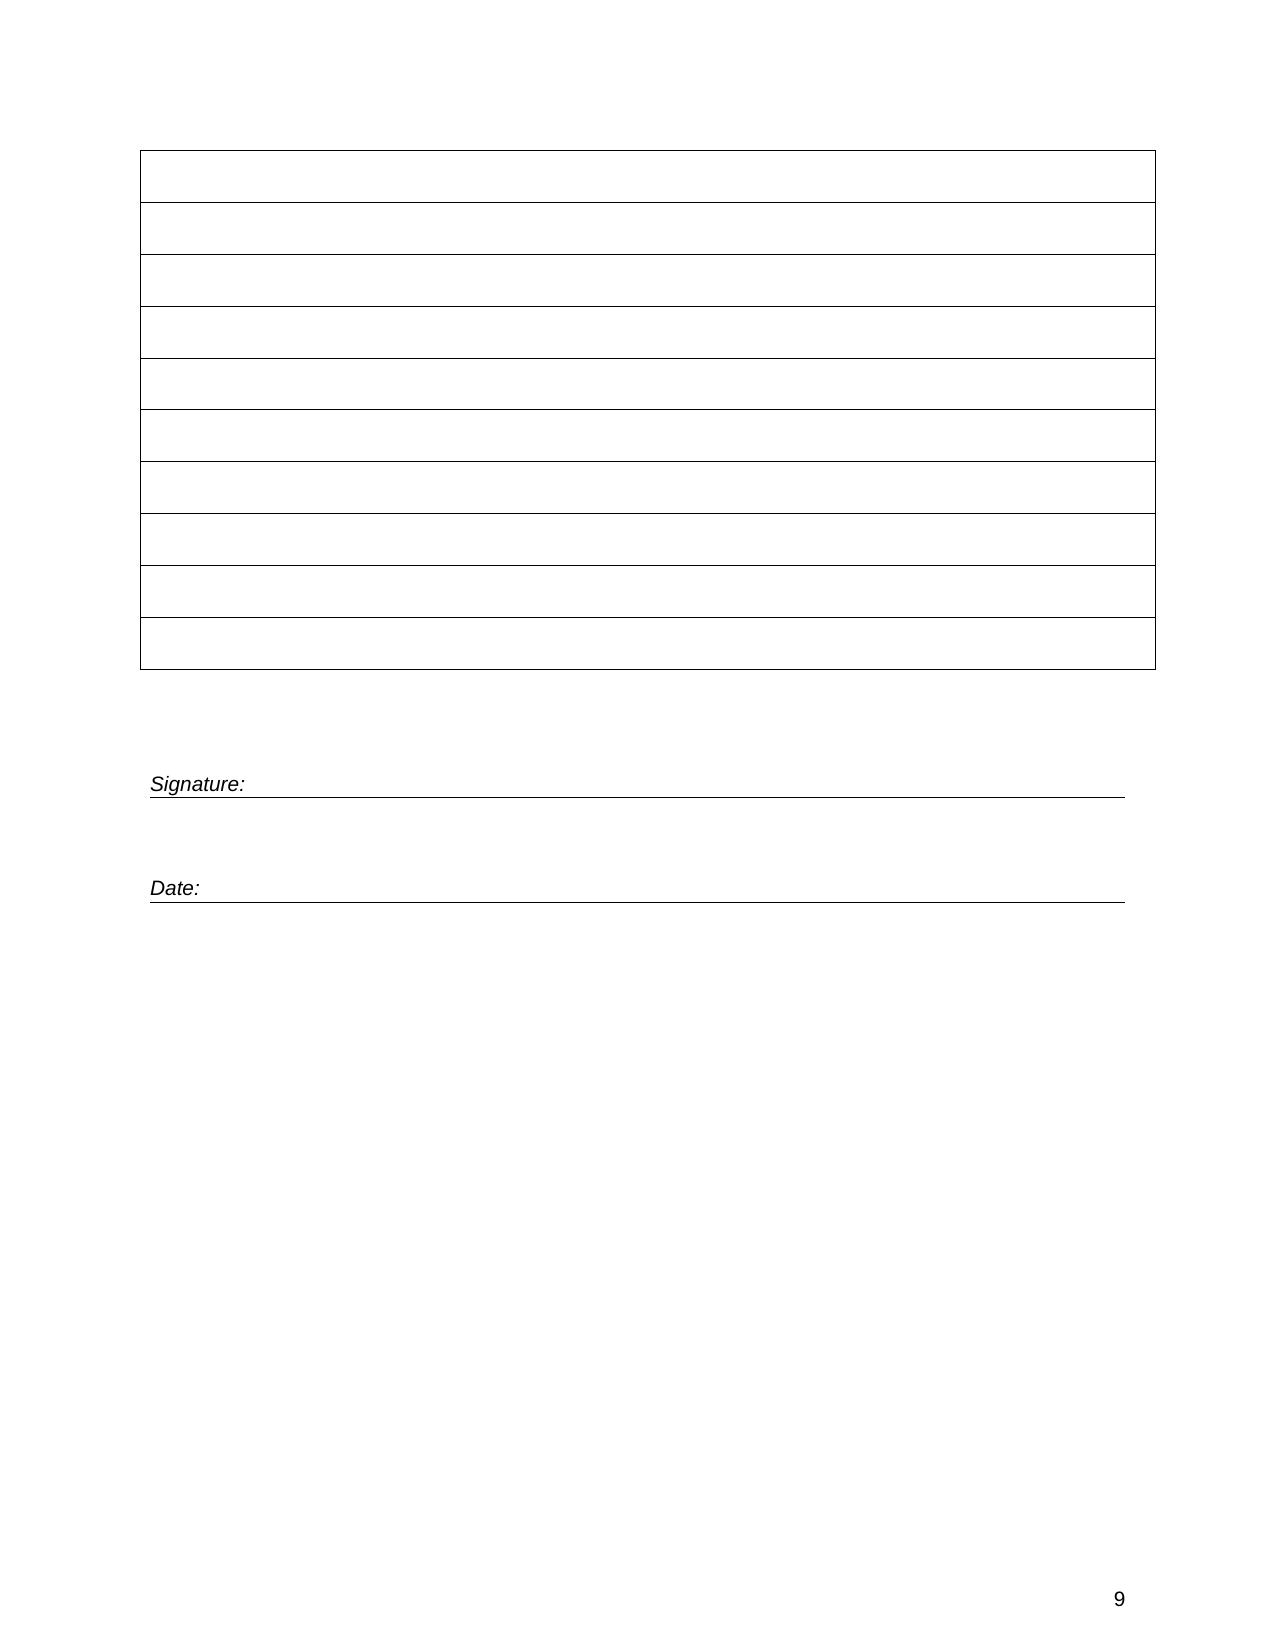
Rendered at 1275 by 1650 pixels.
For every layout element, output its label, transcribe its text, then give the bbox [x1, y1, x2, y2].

text Signature: [150, 771, 1125, 797]
table_cell [141, 203, 1155, 254]
table_cell [141, 359, 1155, 409]
table_cell [141, 618, 1155, 669]
table_cell [141, 255, 1155, 306]
table_cell [141, 151, 1155, 202]
table_cell [141, 462, 1155, 513]
text Date: [150, 876, 1125, 902]
table_cell [141, 307, 1155, 357]
table_cell [141, 566, 1155, 617]
table_cell [141, 514, 1155, 565]
table_cell [141, 410, 1155, 461]
